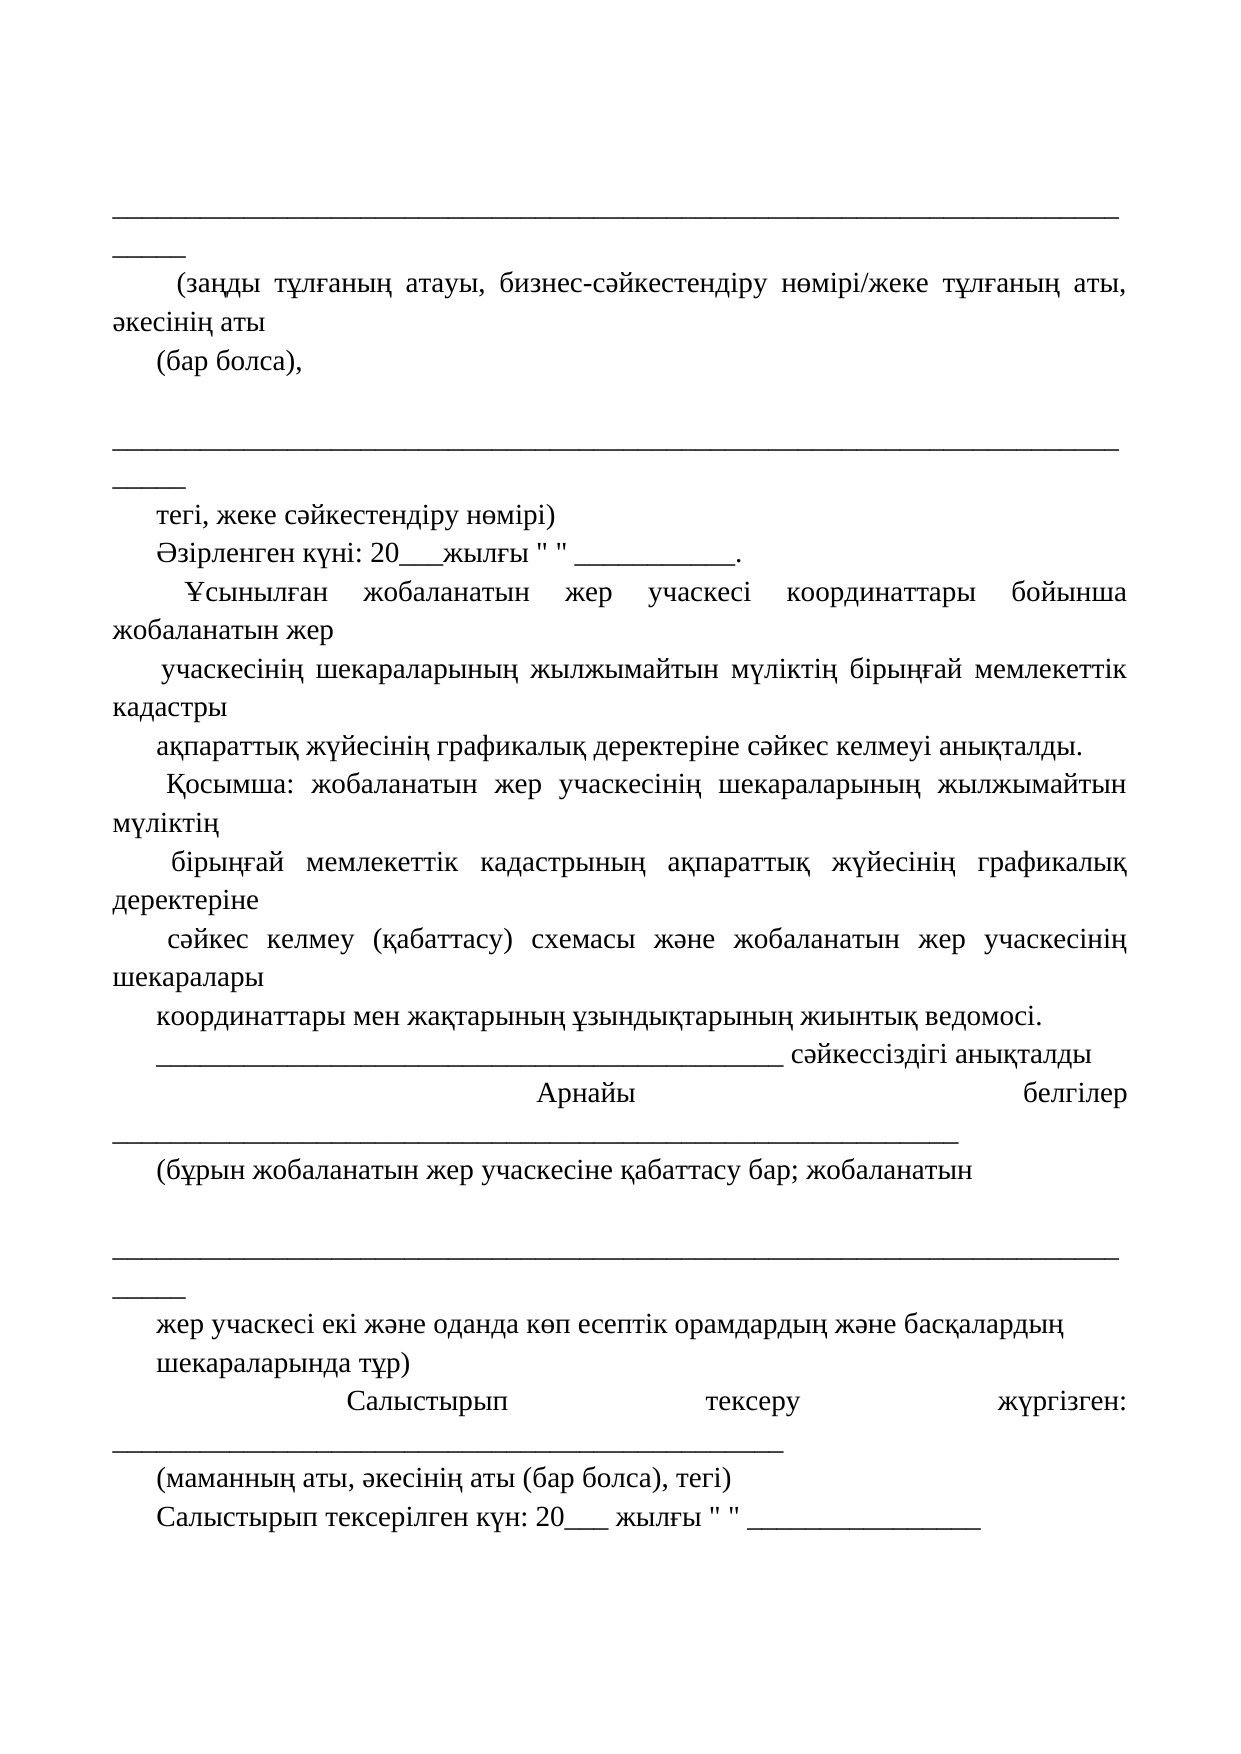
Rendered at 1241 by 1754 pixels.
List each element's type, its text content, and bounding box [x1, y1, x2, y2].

text жер учаскесі екі және оданда көп есептік орамдардың және басқалардың [112, 1306, 1128, 1340]
text Қосымша: жобаланатын жер учаскесінің шекараларының жылжымайтын мүліктің [112, 767, 1128, 839]
text Арнайы белгілер __________________________________________________________ [112, 1075, 1128, 1147]
text (заңды тұлғаның атауы, бизнес-сәйкестендіру нөмірі/жеке тұлғаның аты, әкесінің аты [112, 266, 1128, 338]
text __________________________________________________________________________ [112, 381, 1128, 492]
text ___________________________________________ сәйкессіздігі анықталды [112, 1036, 1128, 1070]
text Әзірленген күні: 20___жылғы " " ___________. [112, 535, 1128, 569]
text координаттары мен жақтарының ұзындықтарының жиынтық ведомосі. [112, 998, 1128, 1031]
text тегі, жеке сәйкестендіру нөмірі) [112, 497, 1128, 530]
text учаскесінің шекараларының жылжымайтын мүліктің бірыңғай мемлекеттік кадастры [112, 651, 1128, 723]
text сәйкес келмеу (қабаттасу) схемасы және жобаланатын жер учаскесінің шекаралары [112, 921, 1128, 993]
text __________________________________________________________________________ [112, 1191, 1128, 1301]
text (бар болса), [112, 343, 1128, 376]
text ақпараттық жүйесінің графикалық деректеріне сәйкес келмеуі анықталды. [112, 728, 1128, 762]
text __________________________________________________________________________ [112, 150, 1128, 261]
text Ұсынылған жобаланатын жер учаскесі координаттары бойынша жобаланатын жер [112, 574, 1128, 646]
text Салыстырып тексерілген күн: 20___ жылғы " " ________________ [112, 1499, 1128, 1532]
text шекараларында тұр) [112, 1345, 1128, 1378]
text (маманның аты, әкесінің аты (бар болса), тегі) [112, 1460, 1128, 1494]
text (бұрын жобаланатын жер учаскесіне қабаттасу бар; жобаланатын [112, 1152, 1128, 1186]
text Салыстырып тексеру жүргізген: ______________________________________________ [112, 1383, 1128, 1455]
text бірыңғай мемлекеттік кадастрының ақпараттық жүйесінің графикалық деректеріне [112, 844, 1128, 916]
